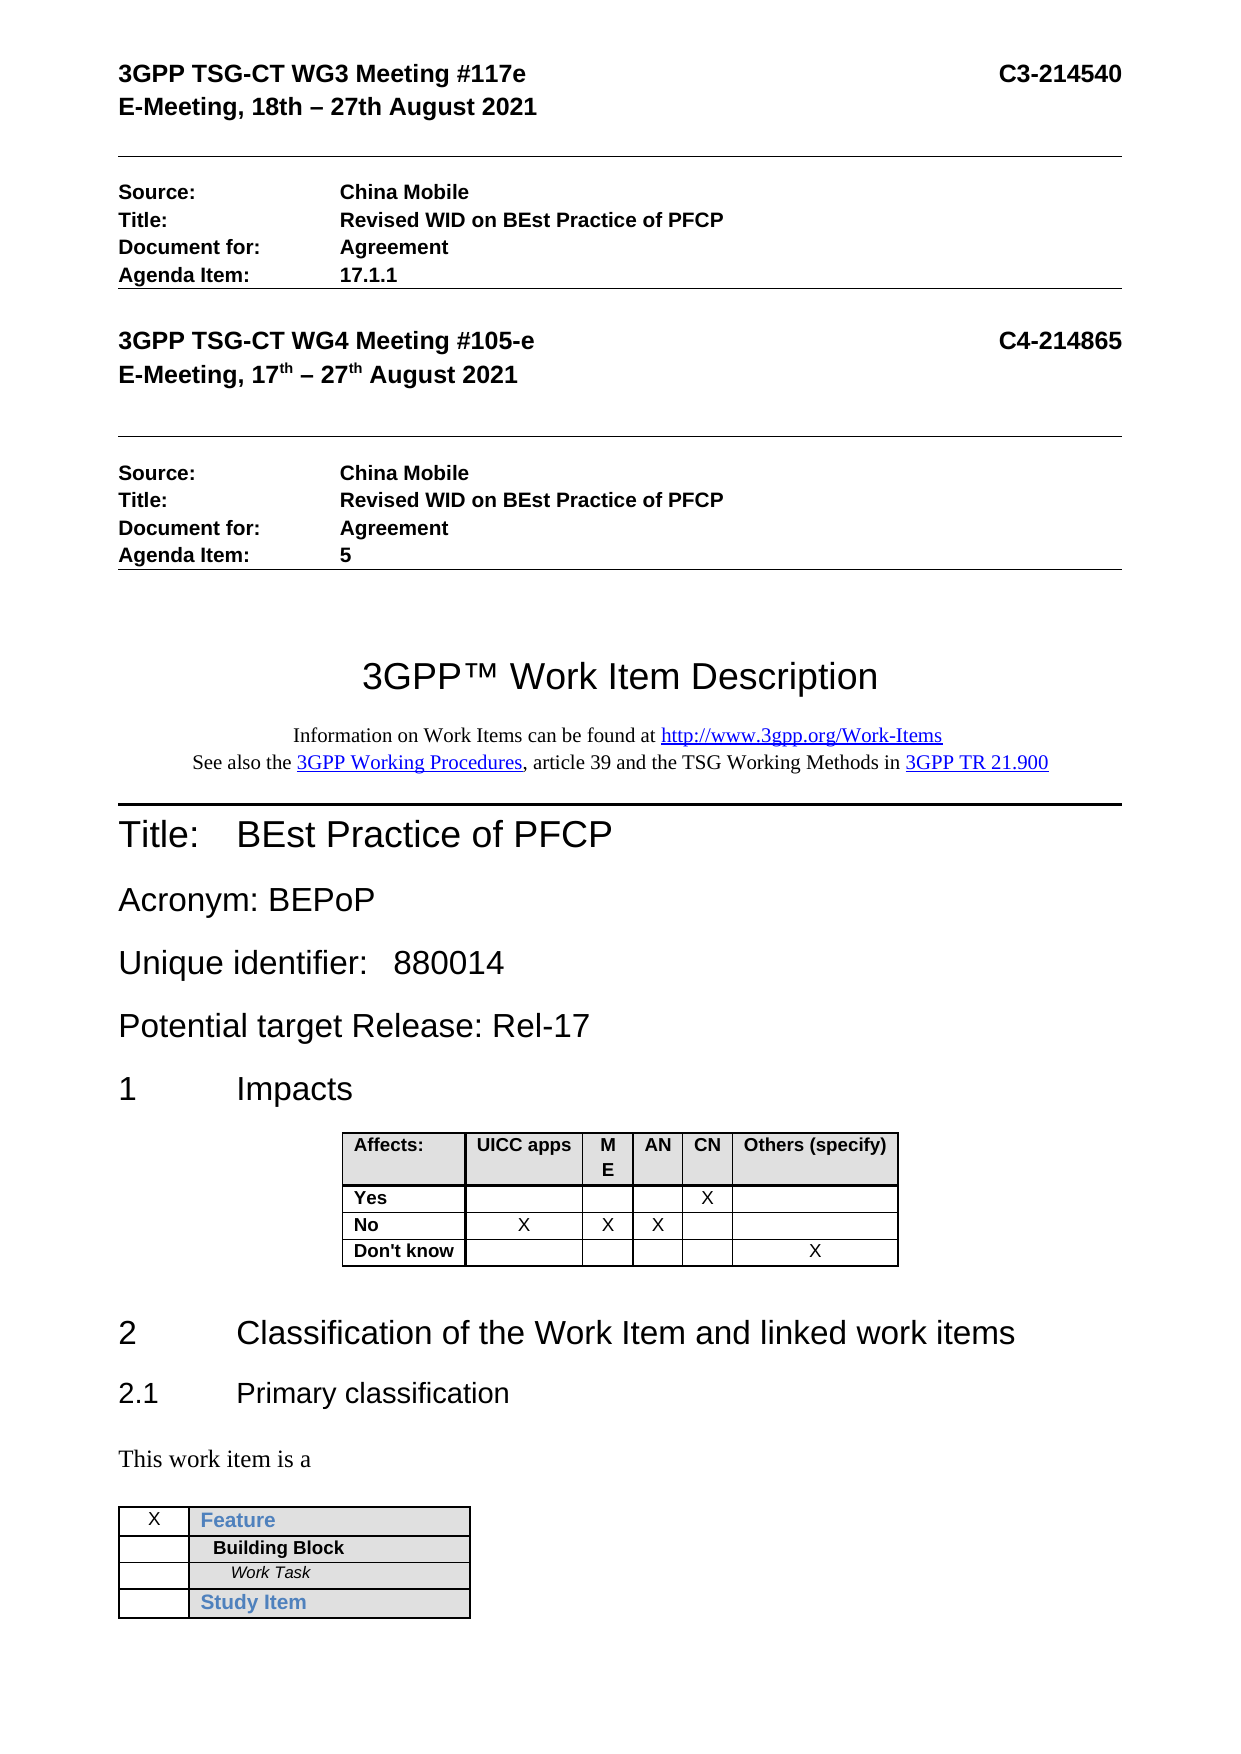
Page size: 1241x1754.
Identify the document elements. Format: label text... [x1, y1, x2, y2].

table_cell [733, 1213, 897, 1238]
text Source: China Mobile [118, 460, 1122, 484]
table_cell [120, 1590, 188, 1617]
table_cell [467, 1240, 582, 1265]
table_cell Don't know [343, 1240, 464, 1265]
table_header X [120, 1508, 188, 1535]
table_header Others (specify) [733, 1134, 897, 1184]
text Unique identifier: 880014 [118, 943, 1122, 982]
table_cell [120, 1537, 188, 1562]
text E-Meeting, 17th – 27th August 2021 [118, 360, 1122, 389]
text 1 Impacts [118, 1069, 1122, 1108]
text 3GPP TSG-CT WG3 Meeting #117e C3-214540 [118, 59, 1122, 88]
text E-Meeting, 18th – 27th August 2021 [118, 92, 1122, 121]
table_cell [733, 1187, 897, 1212]
table_cell [583, 1240, 632, 1265]
table_cell X [683, 1187, 732, 1212]
table_header Affects: [343, 1134, 464, 1184]
table_cell Work Task [190, 1563, 469, 1588]
table_cell Building Block [190, 1537, 469, 1562]
table_cell X [583, 1213, 632, 1238]
text Agenda Item: 5 [118, 543, 1122, 569]
table_cell X [467, 1213, 582, 1238]
table_cell [467, 1187, 582, 1212]
table_cell [683, 1240, 732, 1265]
table_cell [634, 1187, 682, 1212]
table_header CN [683, 1134, 732, 1184]
table_cell [683, 1213, 732, 1238]
text This work item is a [118, 1444, 1122, 1472]
text Title: Revised WID on BEst Practice of PFCP [118, 207, 1122, 231]
text Information on Work Items can be found at http://www.3gpp.org/Work-Items See also the 3GPP Working Procedures, article 39 and the TSG Working Methods in 3GPP TR 21.900 [118, 723, 1122, 774]
text Document for: Agreement [118, 235, 1122, 259]
table_header AN [634, 1134, 682, 1184]
text Document for: Agreement [118, 515, 1122, 539]
text Acronym: BEPoP [118, 881, 1122, 919]
table_cell X [634, 1213, 682, 1238]
text 3GPP TSG-CT WG4 Meeting #105-e C4-214865 [118, 326, 1122, 355]
table_cell No [343, 1213, 464, 1238]
text Title: BEst Practice of PFCP [118, 806, 1122, 855]
table_cell [120, 1563, 188, 1588]
table_cell [634, 1240, 682, 1265]
text Title: Revised WID on BEst Practice of PFCP [118, 488, 1122, 512]
text 3GPP™ Work Item Description [118, 654, 1122, 697]
table_cell X [733, 1240, 897, 1265]
text Potential target Release: Rel-17 [118, 1006, 1132, 1045]
table_header Feature [190, 1508, 469, 1535]
table_cell Study Item [190, 1590, 469, 1617]
table_cell Yes [343, 1187, 464, 1212]
text Source: China Mobile [118, 180, 1122, 204]
table_header ME [583, 1134, 632, 1184]
table_header UICC apps [467, 1134, 582, 1184]
text 2.1 Primary classification [118, 1376, 1122, 1409]
text Agenda Item: 17.1.1 [118, 262, 1122, 288]
text 2 Classification of the Work Item and linked work items [118, 1313, 1122, 1352]
table_cell [583, 1187, 632, 1212]
